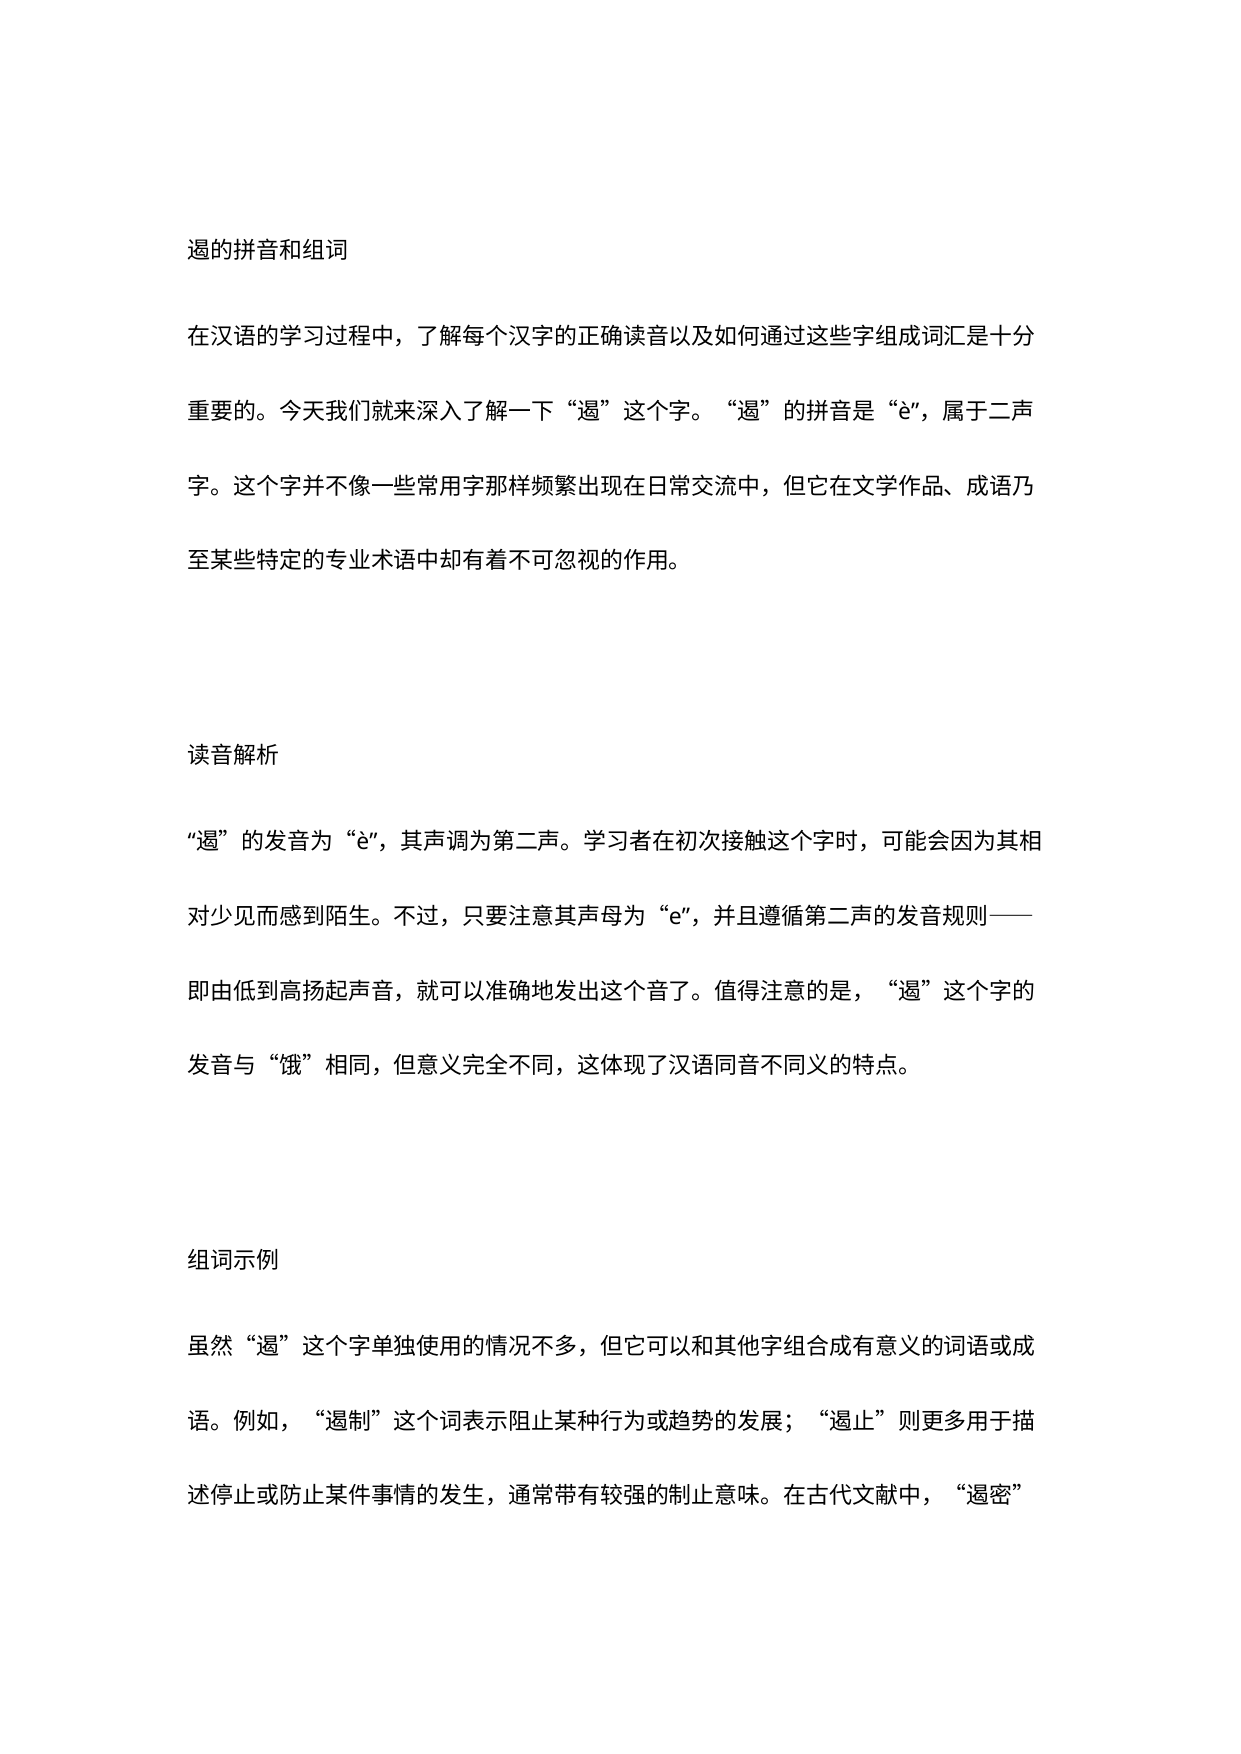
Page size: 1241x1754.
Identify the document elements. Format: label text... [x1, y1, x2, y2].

text 读音解析 [187, 721, 1053, 786]
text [187, 1312, 1053, 1527]
text 遏的拼音和组词 [187, 216, 1053, 281]
text 在汉语的学习过程中，了解每个汉字的正确读音以及如何通过这些字组成词汇是十分重要的。今天我们就来深入了解一下“遏”这个字。“遏”的拼音是“è”，属于二声字。这个字并不像一些常用字那样频繁出现在日常交流中，但它在文学作品、成语乃至某些特定的专业术语中却有着不可忽视的作用。 [187, 302, 1053, 591]
text “遏”的发音为“è”，其声调为第二声。学习者在初次接触这个字时，可能会因为其相对少见而感到陌生。不过，只要注意其声母为“e”，并且遵循第二声的发音规则——即由低到高扬起声音，就可以准确地发出这个音了。值得注意的是，“遏”这个字的发音与“饿”相同，但意义完全不同，这体现了汉语同音不同义的特点。 [187, 807, 1053, 1096]
text 组词示例 [187, 1226, 1053, 1291]
